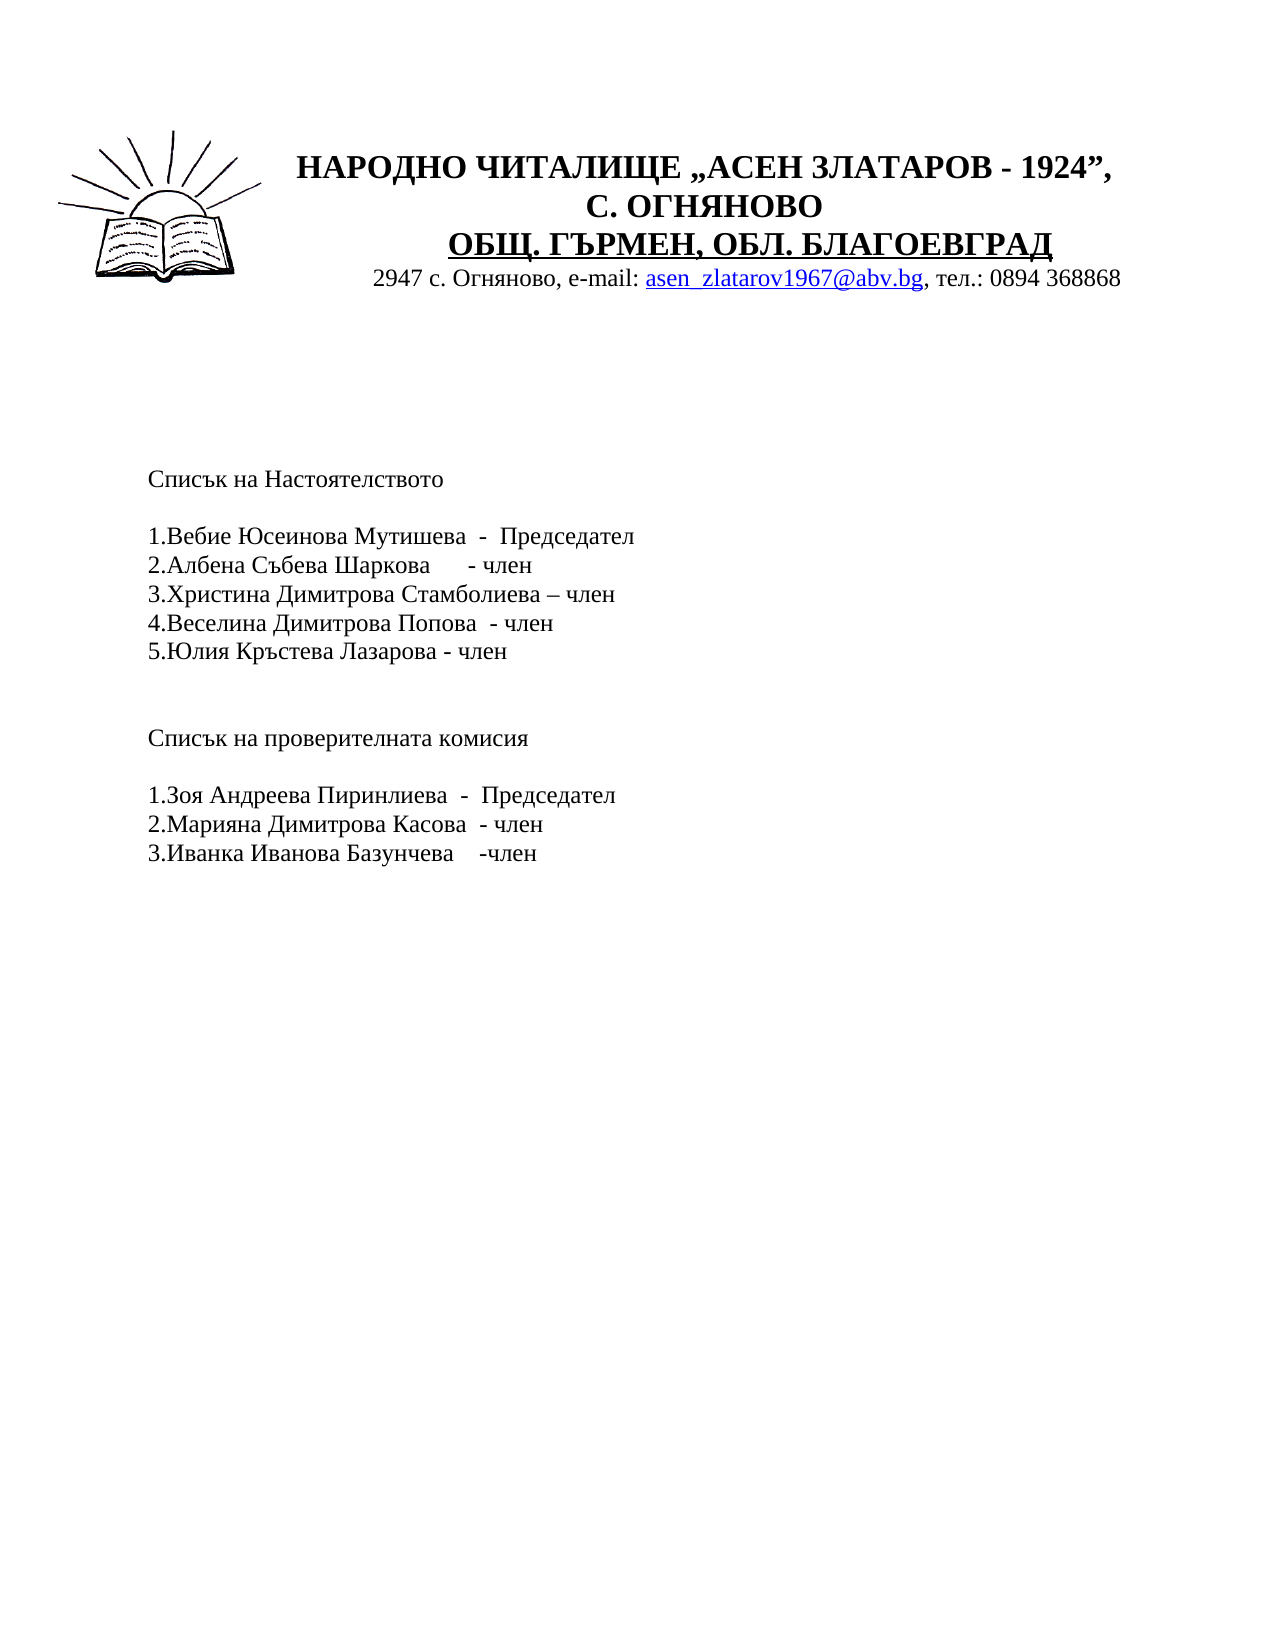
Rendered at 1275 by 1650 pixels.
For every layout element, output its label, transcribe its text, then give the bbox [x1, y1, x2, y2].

text 1.Вебие Юсеинова Мутишева - Председател [148, 521, 1127, 550]
text с. ОГНЯНОВО [263, 186, 1127, 224]
text 2.Марияна Димитрова Касова - член [148, 809, 1127, 838]
text Списък на проверителната комисия [148, 723, 1127, 751]
text 1.Зоя Андреева Пиринлиева - Председател [148, 780, 1127, 809]
text 3.Иванка Иванова Базунчева -член [148, 838, 1127, 866]
text 4.Веселина Димитрова Попова - член [148, 608, 1127, 636]
text 5.Юлия Кръстева Лазарова - член [148, 636, 1127, 665]
text 3.Христина Димитрова Стамболиева – член [148, 579, 1127, 608]
text 2947 с. Огняново, e-mail: asen_zlatarov1967@abv.bg, тел.: 0894 368868 [148, 263, 1127, 291]
text 2.Албена Събева Шаркова - член [148, 550, 1127, 579]
text общ. Гърмен, Обл. благоевград [263, 224, 1127, 263]
text народно Читалище „АСЕН ЗЛАТАРОВ - 1924”, [263, 148, 1127, 186]
text Списък на Настоятелството [148, 464, 1127, 493]
